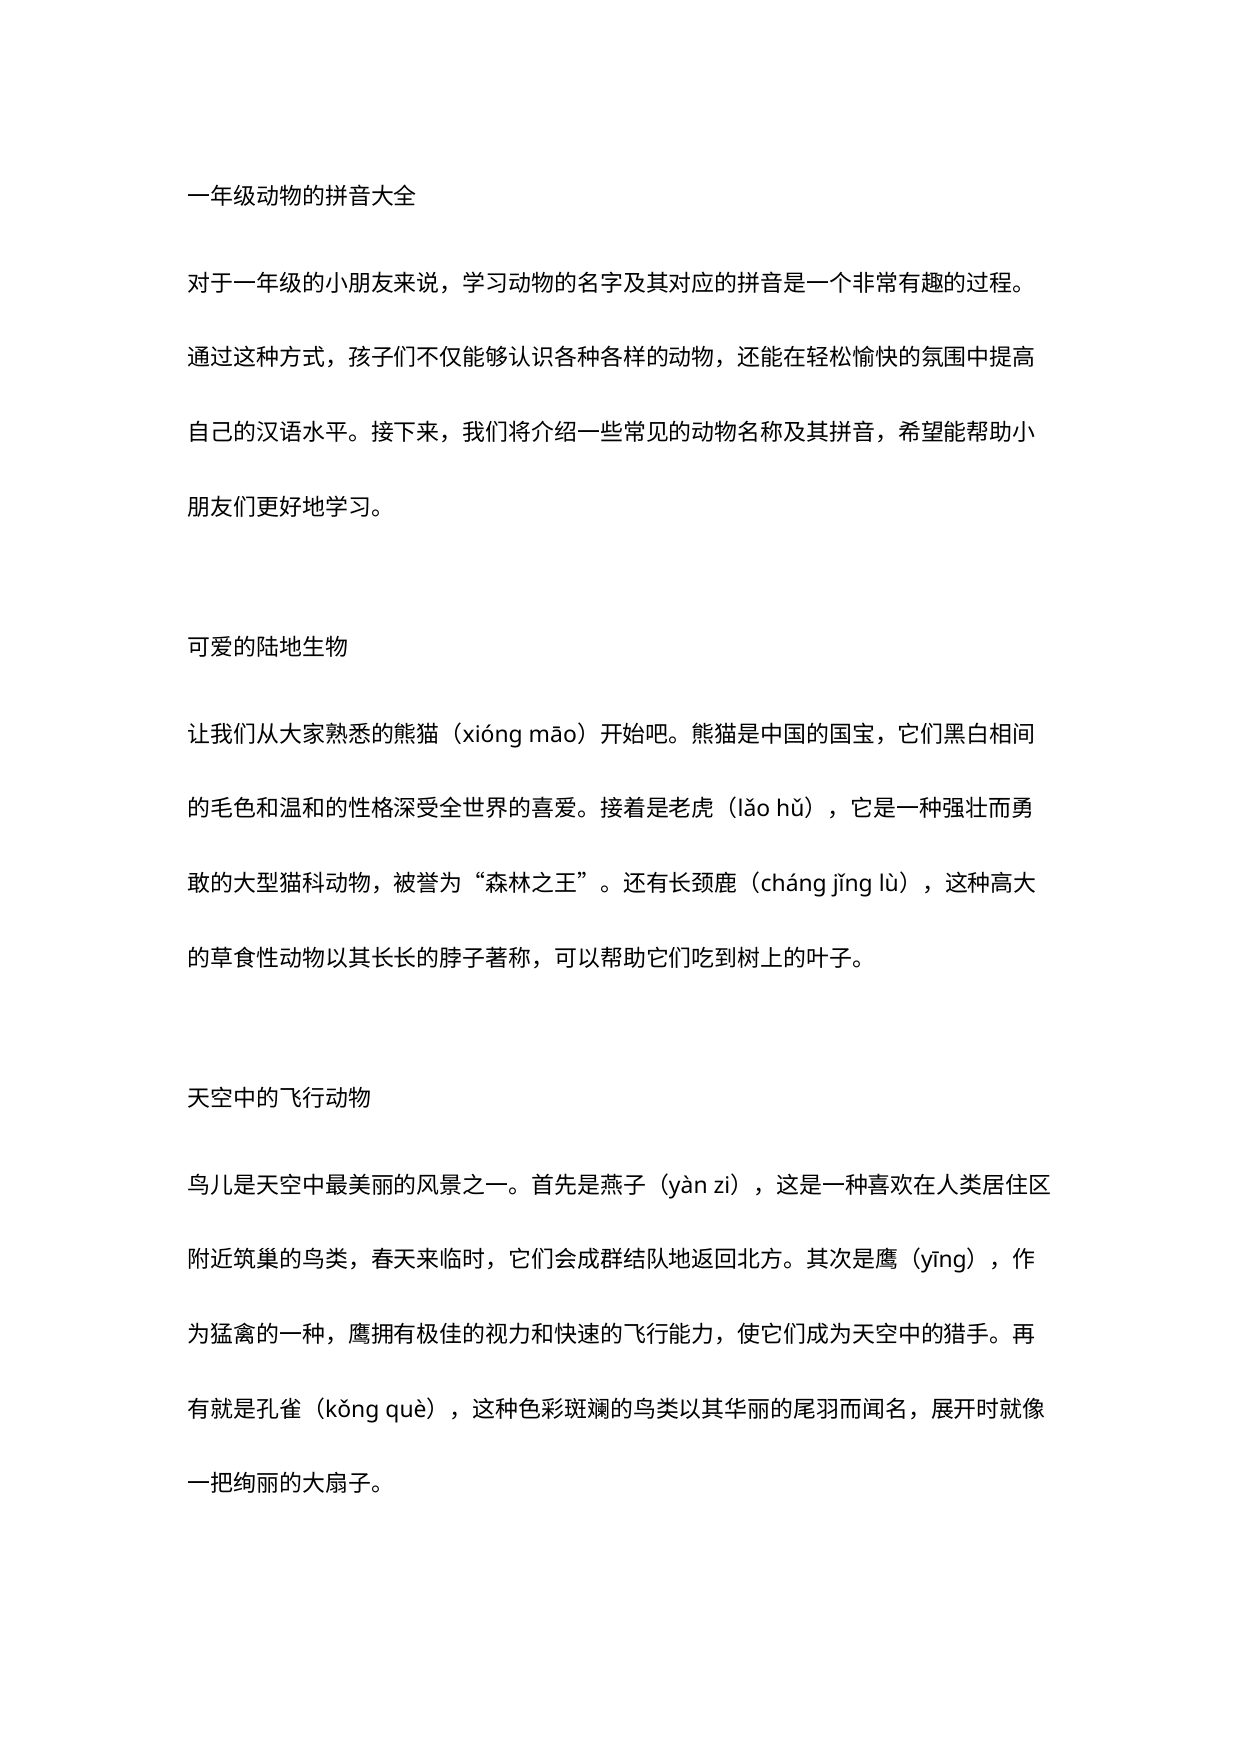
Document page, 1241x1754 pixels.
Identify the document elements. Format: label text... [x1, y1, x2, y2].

text 天空中的飞行动物 [187, 1064, 1053, 1129]
text 鸟儿是天空中最美丽的风景之一。首先是燕子（yàn zi），这是一种喜欢在人类居住区附近筑巢的鸟类，春天来临时，它们会成群结队地返回北方。其次是鹰（yīng），作为猛禽的一种，鹰拥有极佳的视力和快速的飞行能力，使它们成为天空中的猎手。再有就是孔雀（kǒng què），这种色彩斑斓的鸟类以其华丽的尾羽而闻名，展开时就像一把绚丽的大扇子。 [187, 1151, 1053, 1514]
text 对于一年级的小朋友来说，学习动物的名字及其对应的拼音是一个非常有趣的过程。通过这种方式，孩子们不仅能够认识各种各样的动物，还能在轻松愉快的氛围中提高自己的汉语水平。接下来，我们将介绍一些常见的动物名称及其拼音，希望能帮助小朋友们更好地学习。 [187, 248, 1053, 538]
text 让我们从大家熟悉的熊猫（xióng māo）开始吧。熊猫是中国的国宝，它们黑白相间的毛色和温和的性格深受全世界的喜爱。接着是老虎（lǎo hǔ），它是一种强壮而勇敢的大型猫科动物，被誉为“森林之王”。还有长颈鹿（cháng jǐng lù），这种高大的草食性动物以其长长的脖子著称，可以帮助它们吃到树上的叶子。 [187, 699, 1053, 989]
text 一年级动物的拼音大全 [187, 162, 1053, 227]
text 可爱的陆地生物 [187, 613, 1053, 678]
